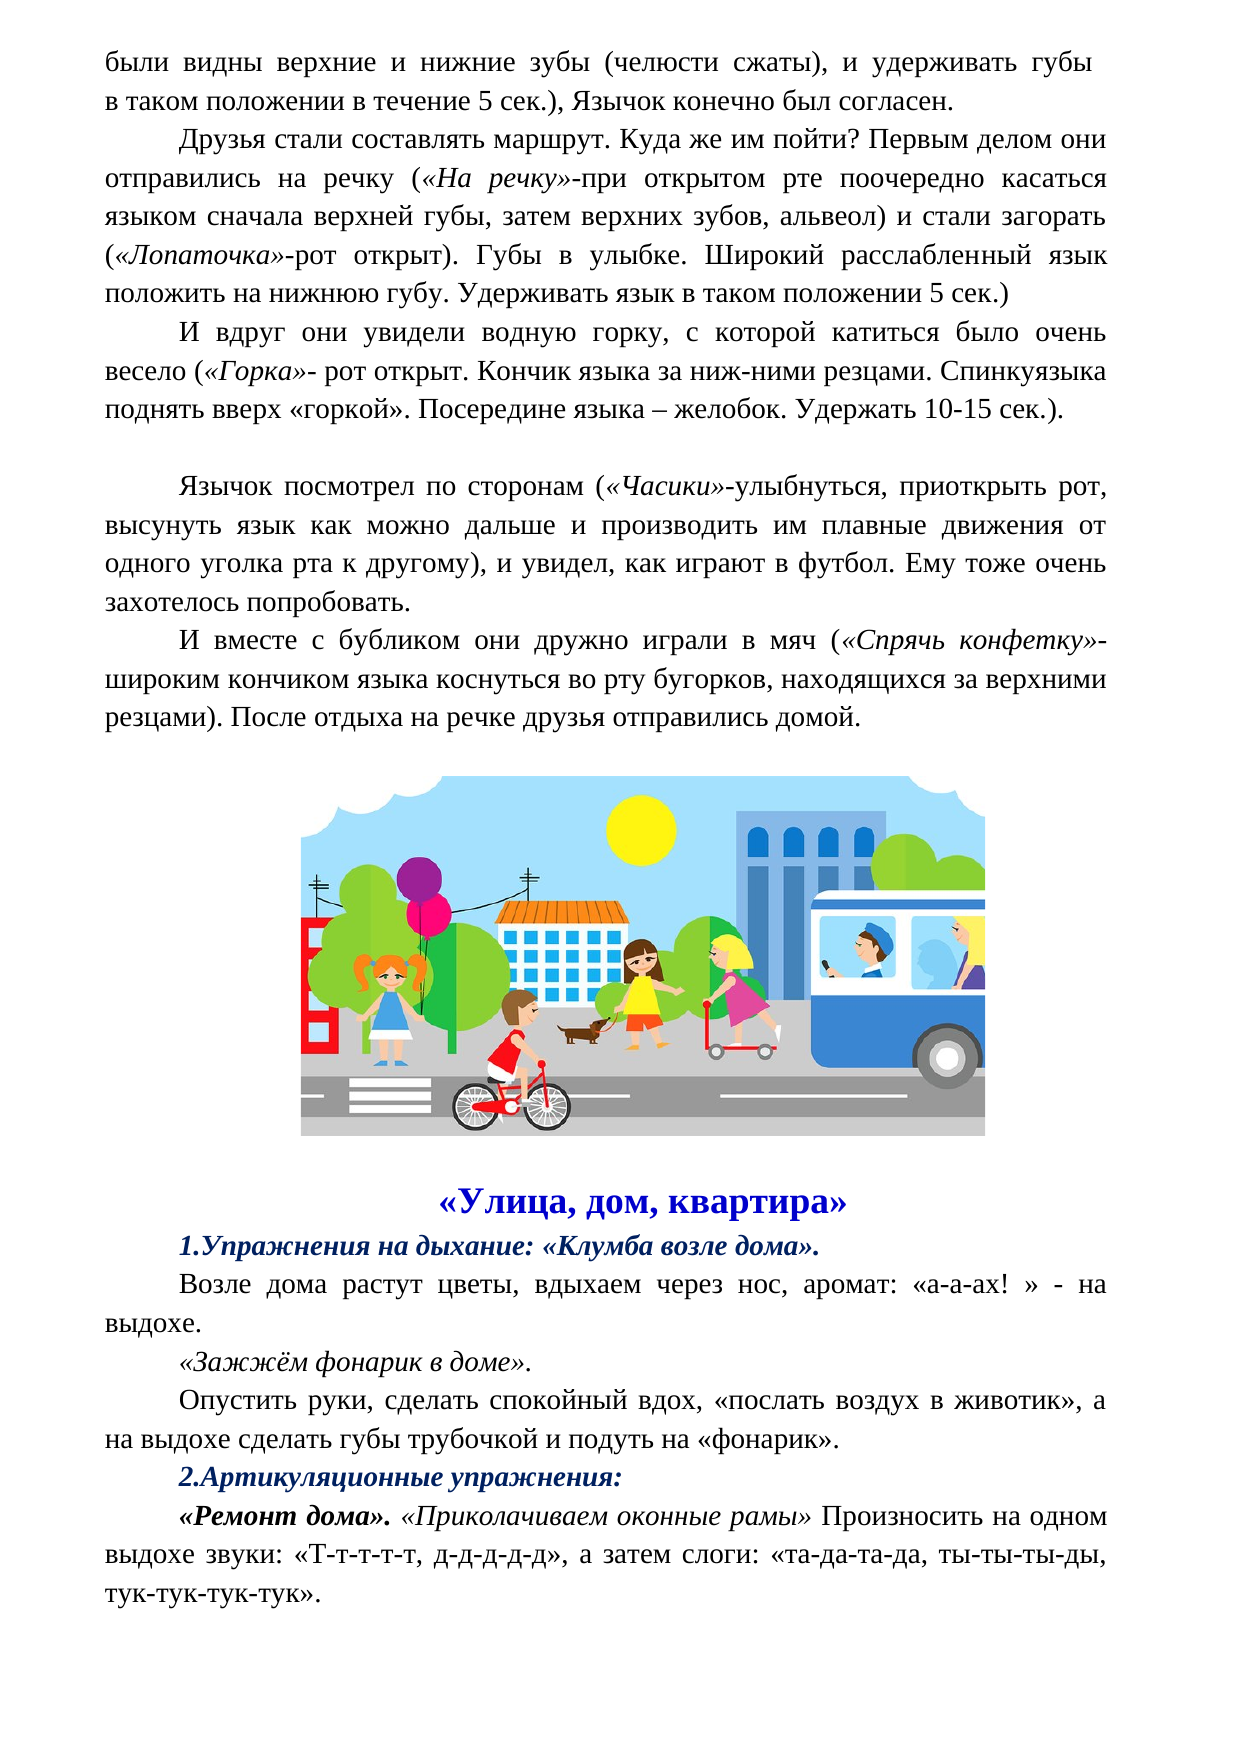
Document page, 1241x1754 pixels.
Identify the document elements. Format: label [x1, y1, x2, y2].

picture [300, 776, 986, 1136]
